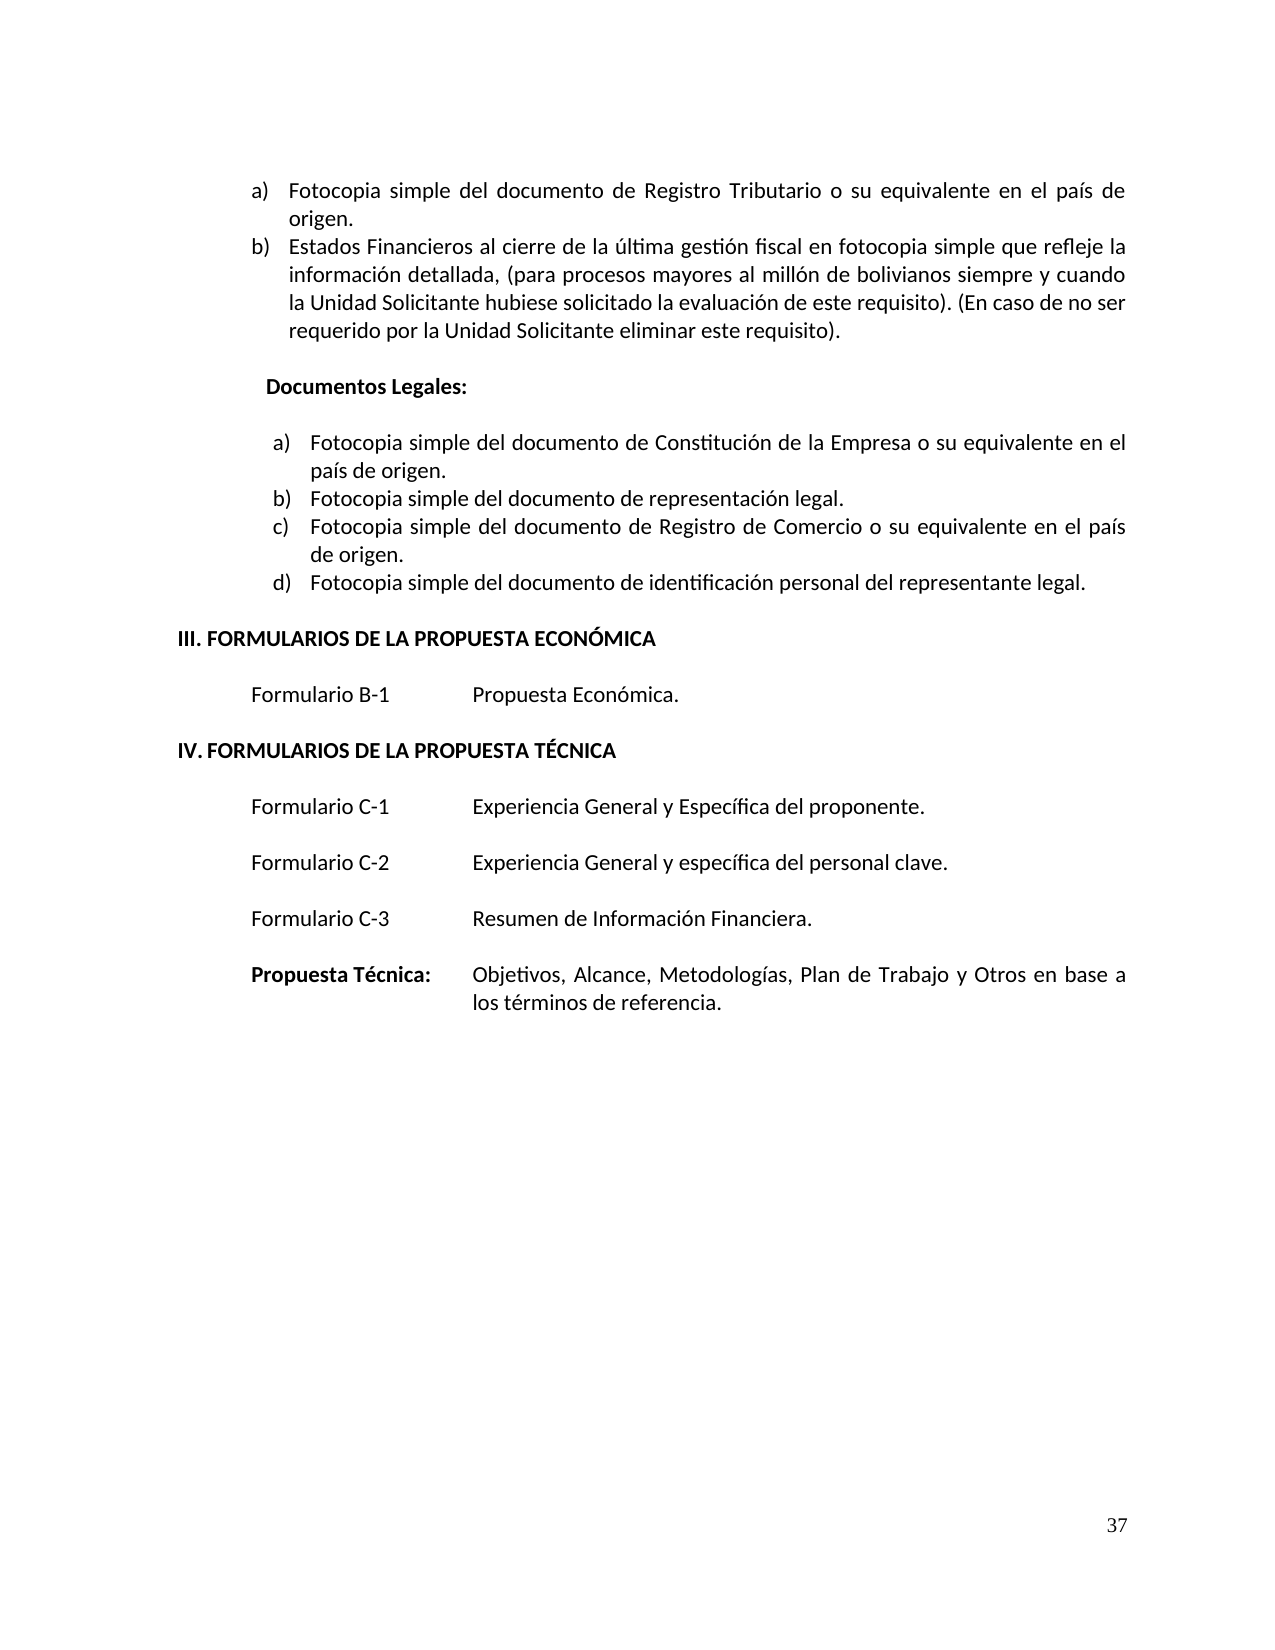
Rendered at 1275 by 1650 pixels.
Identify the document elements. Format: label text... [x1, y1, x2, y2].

text Formulario C-1 Experiencia General y Específica del proponente. [251, 792, 1127, 820]
text Formulario C-2 Experiencia General y específica del personal clave. [251, 848, 1127, 876]
list FORMULARIOS DE LA PROPUESTA ECONÓMICA [177, 624, 1127, 652]
text Formulario B-1 Propuesta Económica. [177, 680, 1127, 708]
text Formulario C-3 Resumen de Información Financiera. [251, 904, 1127, 932]
list FORMULARIOS DE LA PROPUESTA TÉCNICA [177, 736, 1127, 764]
list Fotocopia simple del documento de Constitución de la Empresa o su equivalente en el país de origen. [273, 428, 1127, 484]
list Fotocopia simple del documento de identificación personal del representante legal. [273, 568, 1127, 596]
text Documentos Legales: [177, 372, 1127, 400]
text Propuesta Técnica: Objetivos, Alcance, Metodologías, Plan de Trabajo y Otros en base a los términos de referencia. [251, 960, 1127, 1016]
list Fotocopia simple del documento de Registro Tributario o su equivalente en el país de origen. [251, 176, 1127, 232]
list Fotocopia simple del documento de representación legal. [273, 484, 1127, 512]
list Fotocopia simple del documento de Registro de Comercio o su equivalente en el país de origen. [273, 512, 1127, 568]
list Estados Financieros al cierre de la última gestión fiscal en fotocopia simple que refleje la información detallada, (para procesos mayores al millón de bolivianos siempre y cuando la Unidad Solicitante hubiese solicitado la evaluación de este requisito). (En caso de no ser requerido por la Unidad Solicitante eliminar este requisito). [251, 232, 1127, 344]
